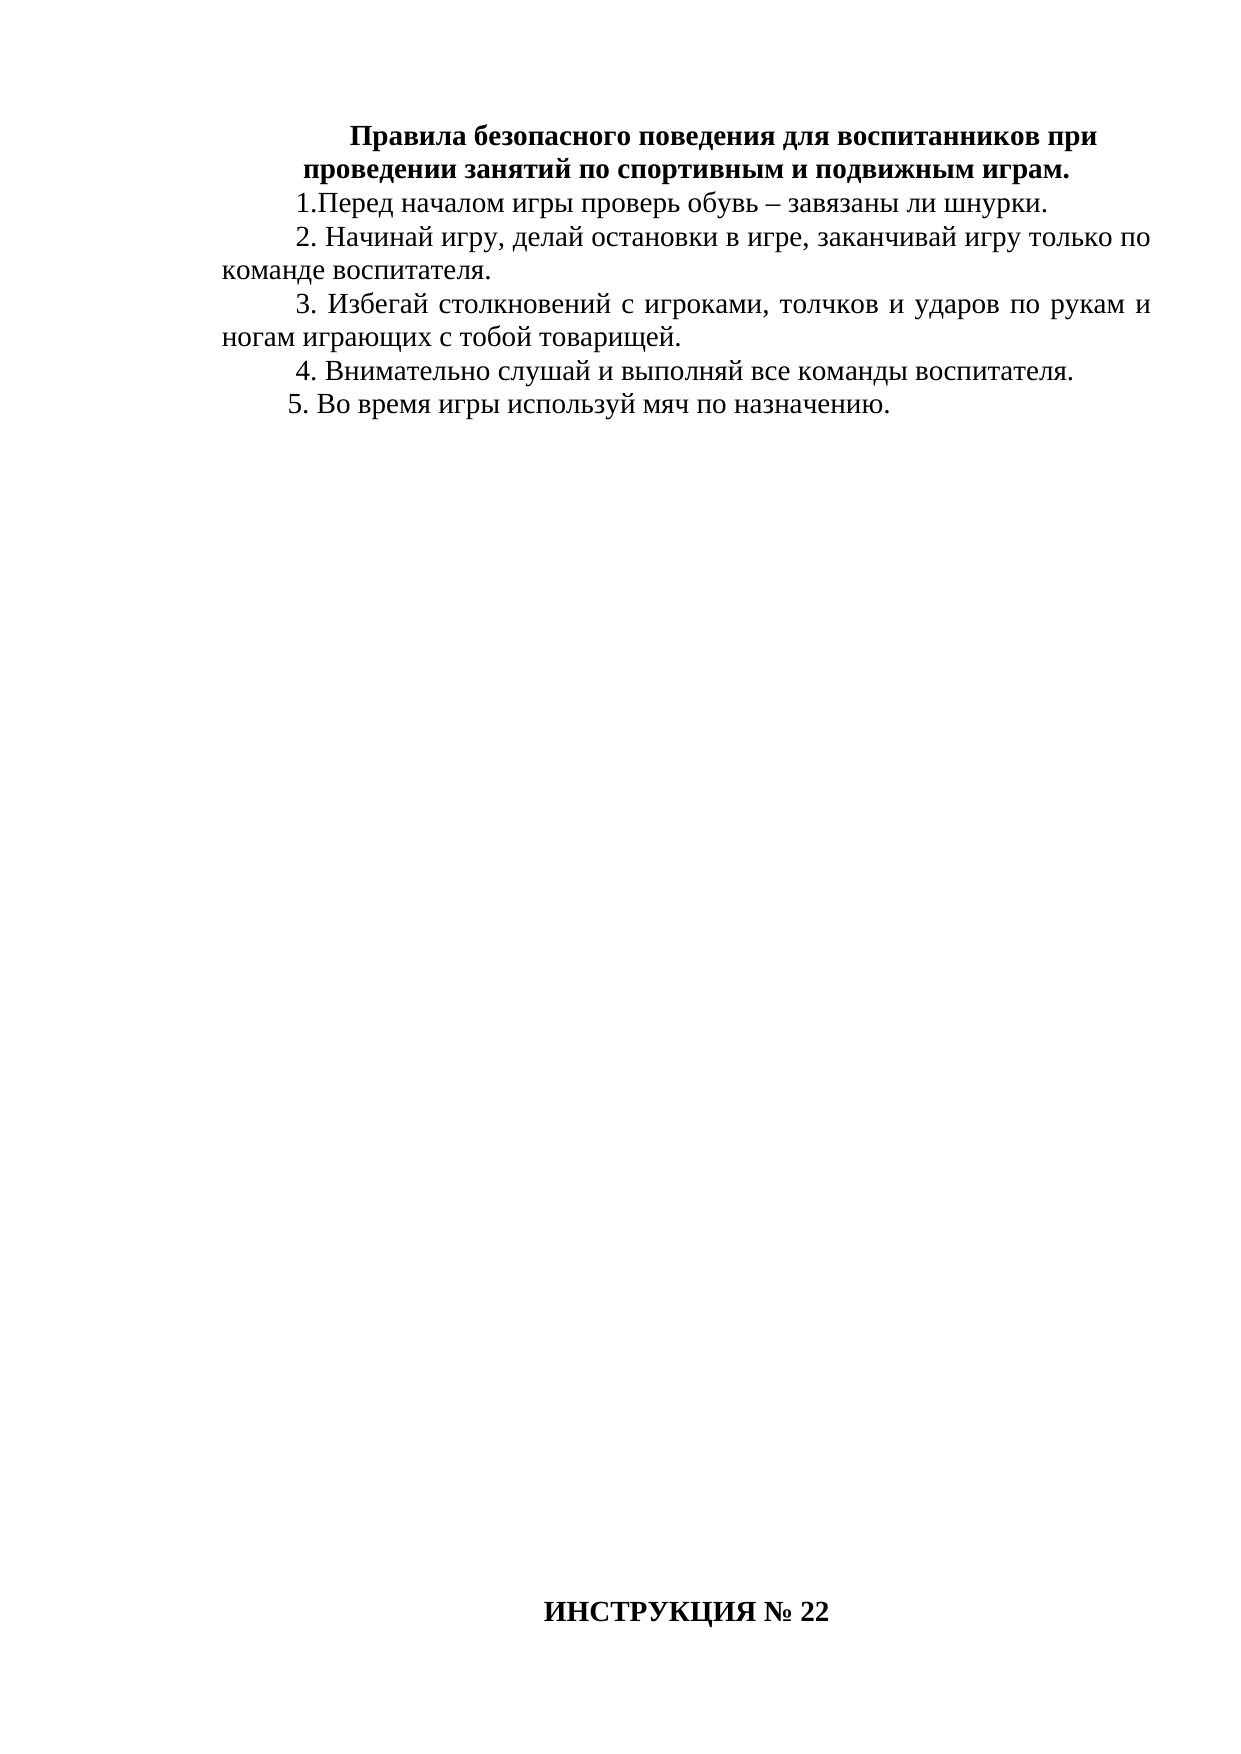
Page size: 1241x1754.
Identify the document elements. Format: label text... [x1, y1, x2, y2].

text 1.Перед началом игры проверь обувь – завязаны ли шнурки. [222, 185, 1152, 219]
text 5. Во время игры используй мяч по назначению. [222, 386, 1152, 420]
text Правила безопасного поведения для воспитанников при проведении занятий по спортивным и подвижным играм. [222, 118, 1152, 185]
text 4. Внимательно слушай и выполняй все команды воспитателя. [222, 353, 1152, 386]
text 2. Начинай игру, делай остановки в игре, заканчивай игру только по команде воспитателя. [222, 219, 1152, 286]
text 3. Избегай столкновений с игроками, толчков и ударов по рукам и ногам играющих с тобой товарищей. [222, 286, 1152, 353]
text ИНСТРУКЦИЯ № 22 [222, 1594, 1152, 1627]
